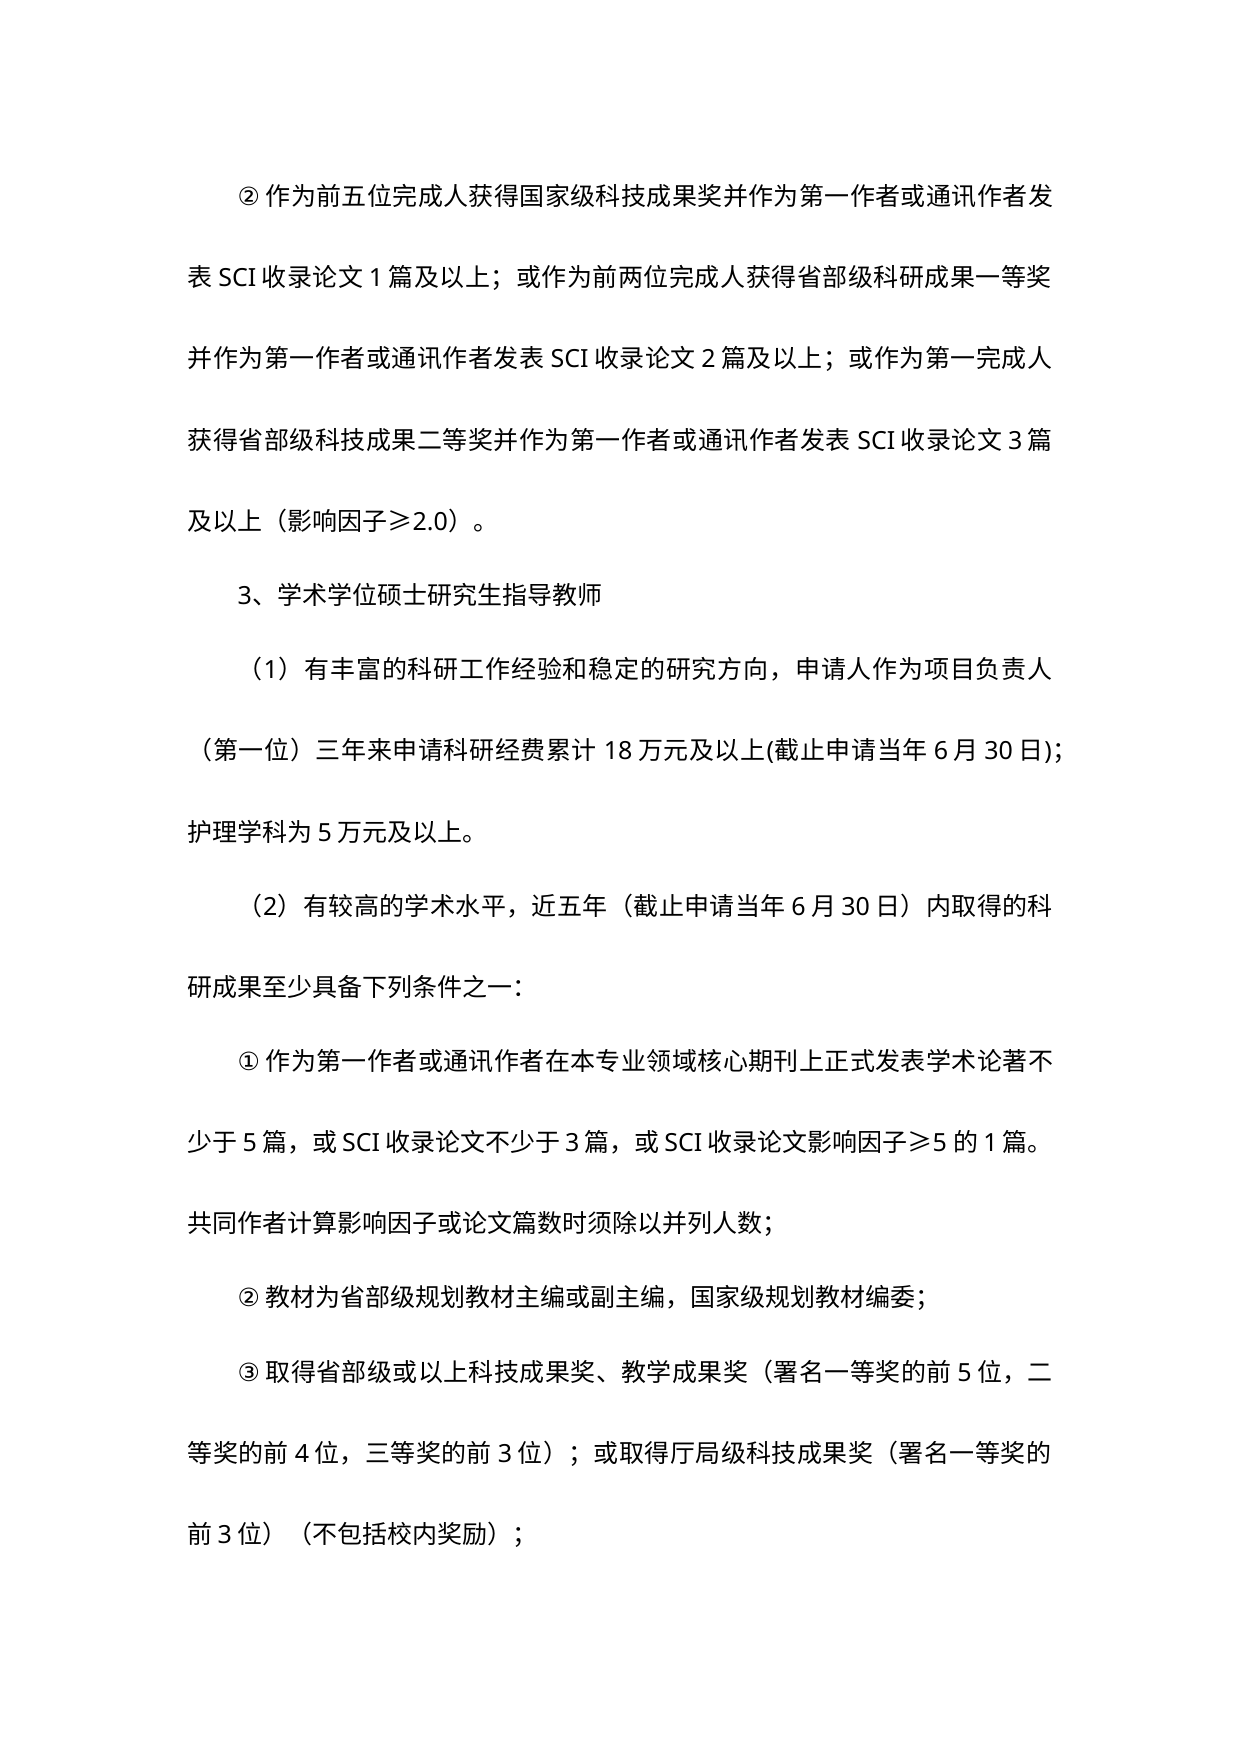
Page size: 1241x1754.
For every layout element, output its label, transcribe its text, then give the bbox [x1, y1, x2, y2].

text ②作为前五位完成人获得国家级科技成果奖并作为第一作者或通讯作者发表SCI收录论文1篇及以上；或作为前两位完成人获得省部级科研成果一等奖并作为第一作者或通讯作者发表SCI收录论文2篇及以上；或作为第一完成人获得省部级科技成果二等奖并作为第一作者或通讯作者发表SCI收录论文3篇及以上（影响因子≥2.0）。 [187, 162, 1053, 552]
text ①作为第一作者或通讯作者在本专业领域核心期刊上正式发表学术论著不少于5篇，或SCI收录论文不少于3篇，或SCI收录论文影响因子≥5 的1篇。共同作者计算影响因子或论文篇数时须除以并列人数； [187, 1027, 1053, 1254]
text ②教材为省部级规划教材主编或副主编，国家级规划教材编委； [187, 1263, 1053, 1328]
text （2）有较高的学术水平，近五年（截止申请当年6月30日）内取得的科研成果至少具备下列条件之一： [187, 872, 1053, 1018]
text ③取得省部级或以上科技成果奖、教学成果奖（署名一等奖的前5位，二等奖的前4位，三等奖的前3位）；或取得厅局级科技成果奖（署名一等奖的前3位）（不包括校内奖励）； [187, 1338, 1053, 1565]
text （1）有丰富的科研工作经验和稳定的研究方向，申请人作为项目负责人（第一位）三年来申请科研经费累计18万元及以上(截止申请当年6月30日)；护理学科为5万元及以上。 [187, 635, 1053, 863]
list 学术学位硕士研究生指导教师 [187, 561, 1053, 626]
